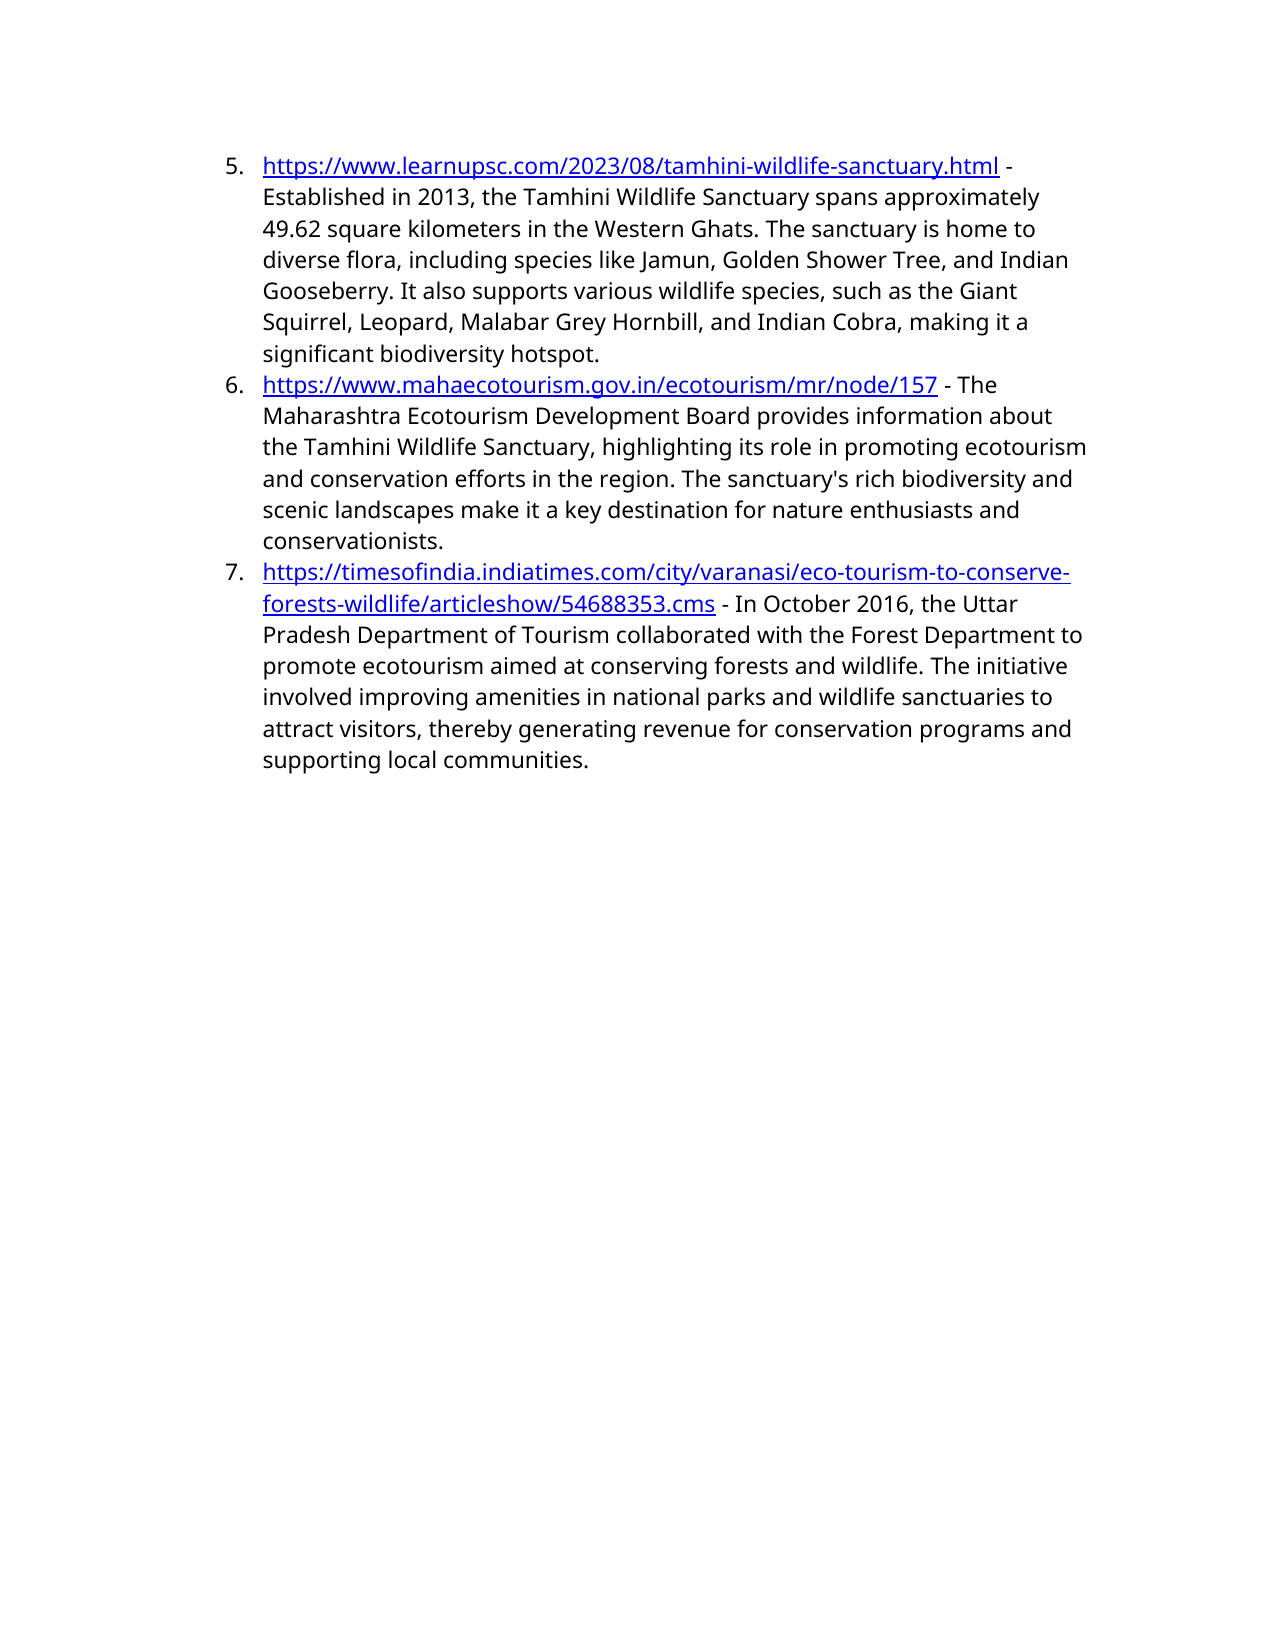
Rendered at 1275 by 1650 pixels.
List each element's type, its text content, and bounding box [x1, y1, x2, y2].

list https://www.mahaecotourism.gov.in/ecotourism/mr/node/157 - The Maharashtra Ecotourism Development Board provides information about the Tamhini Wildlife Sanctuary, highlighting its role in promoting ecotourism and conservation efforts in the region. The sanctuary's rich biodiversity and scenic landscapes make it a key destination for nature enthusiasts and conservationists. [225, 369, 1087, 556]
list https://timesofindia.indiatimes.com/city/varanasi/eco-tourism-to-conserve-forests-wildlife/articleshow/54688353.cms - In October 2016, the Uttar Pradesh Department of Tourism collaborated with the Forest Department to promote ecotourism aimed at conserving forests and wildlife. The initiative involved improving amenities in national parks and wildlife sanctuaries to attract visitors, thereby generating revenue for conservation programs and supporting local communities. [225, 556, 1087, 775]
list https://www.learnupsc.com/2023/08/tamhini-wildlife-sanctuary.html - Established in 2013, the Tamhini Wildlife Sanctuary spans approximately 49.62 square kilometers in the Western Ghats. The sanctuary is home to diverse flora, including species like Jamun, Golden Shower Tree, and Indian Gooseberry. It also supports various wildlife species, such as the Giant Squirrel, Leopard, Malabar Grey Hornbill, and Indian Cobra, making it a significant biodiversity hotspot. [225, 150, 1087, 369]
